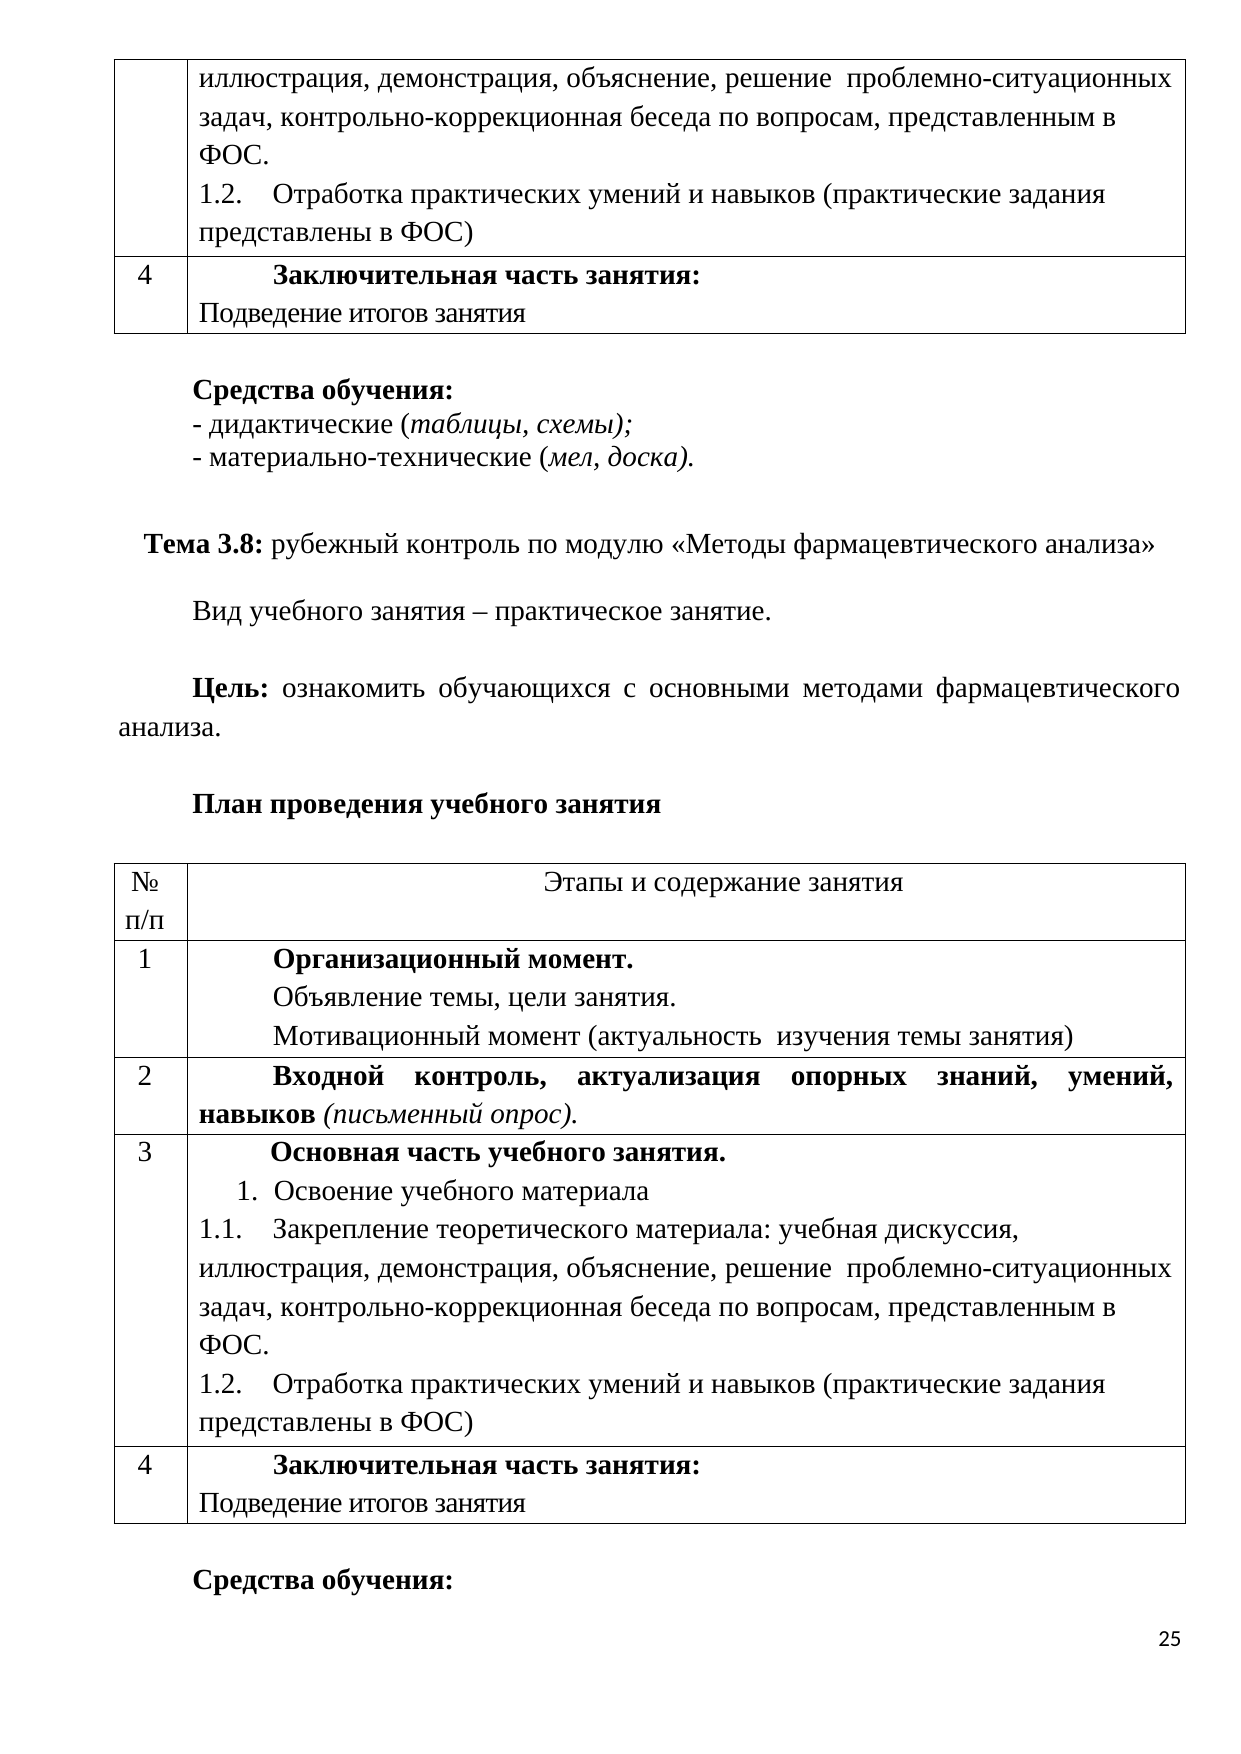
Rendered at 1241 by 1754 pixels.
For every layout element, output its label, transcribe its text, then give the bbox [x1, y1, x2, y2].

table_cell 4 [115, 1447, 187, 1523]
text План проведения учебного занятия [118, 786, 1181, 819]
table_cell Заключительная часть занятия: Подведение итогов занятия [188, 1447, 1185, 1523]
text Средства обучения: [118, 372, 1181, 406]
table_header № п/п [115, 864, 187, 940]
table_cell 2 [115, 1058, 187, 1133]
table_cell Входной контроль, актуализация опорных знаний, умений, навыков (письменный опрос). [188, 1058, 1185, 1133]
table_cell 4 [115, 257, 187, 333]
table_cell 3 [115, 60, 187, 256]
table_cell Заключительная часть занятия: Подведение итогов занятия [188, 257, 1185, 333]
text Вид учебного занятия – практическое занятие. [118, 593, 1181, 627]
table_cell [188, 60, 1185, 256]
table_header Этапы и содержание занятия [188, 864, 1185, 940]
text Средства обучения: [118, 1562, 1181, 1596]
table_cell Организационный момент. Объявление темы, цели занятия. Мотивационный момент (актуальность изучения темы занятия) [188, 941, 1185, 1057]
text - материально-технические (мел, доска). [118, 439, 1181, 473]
text - дидактические (таблицы, схемы); [118, 406, 1181, 439]
table_cell 1 [115, 941, 187, 1057]
text Цель: ознакомить обучающихся с основными методами фармацевтического анализа. [118, 670, 1181, 742]
text Тема 3.8: рубежный контроль по модулю «Методы фармацевтического анализа» [118, 526, 1181, 559]
table_cell 3 [115, 1135, 187, 1446]
